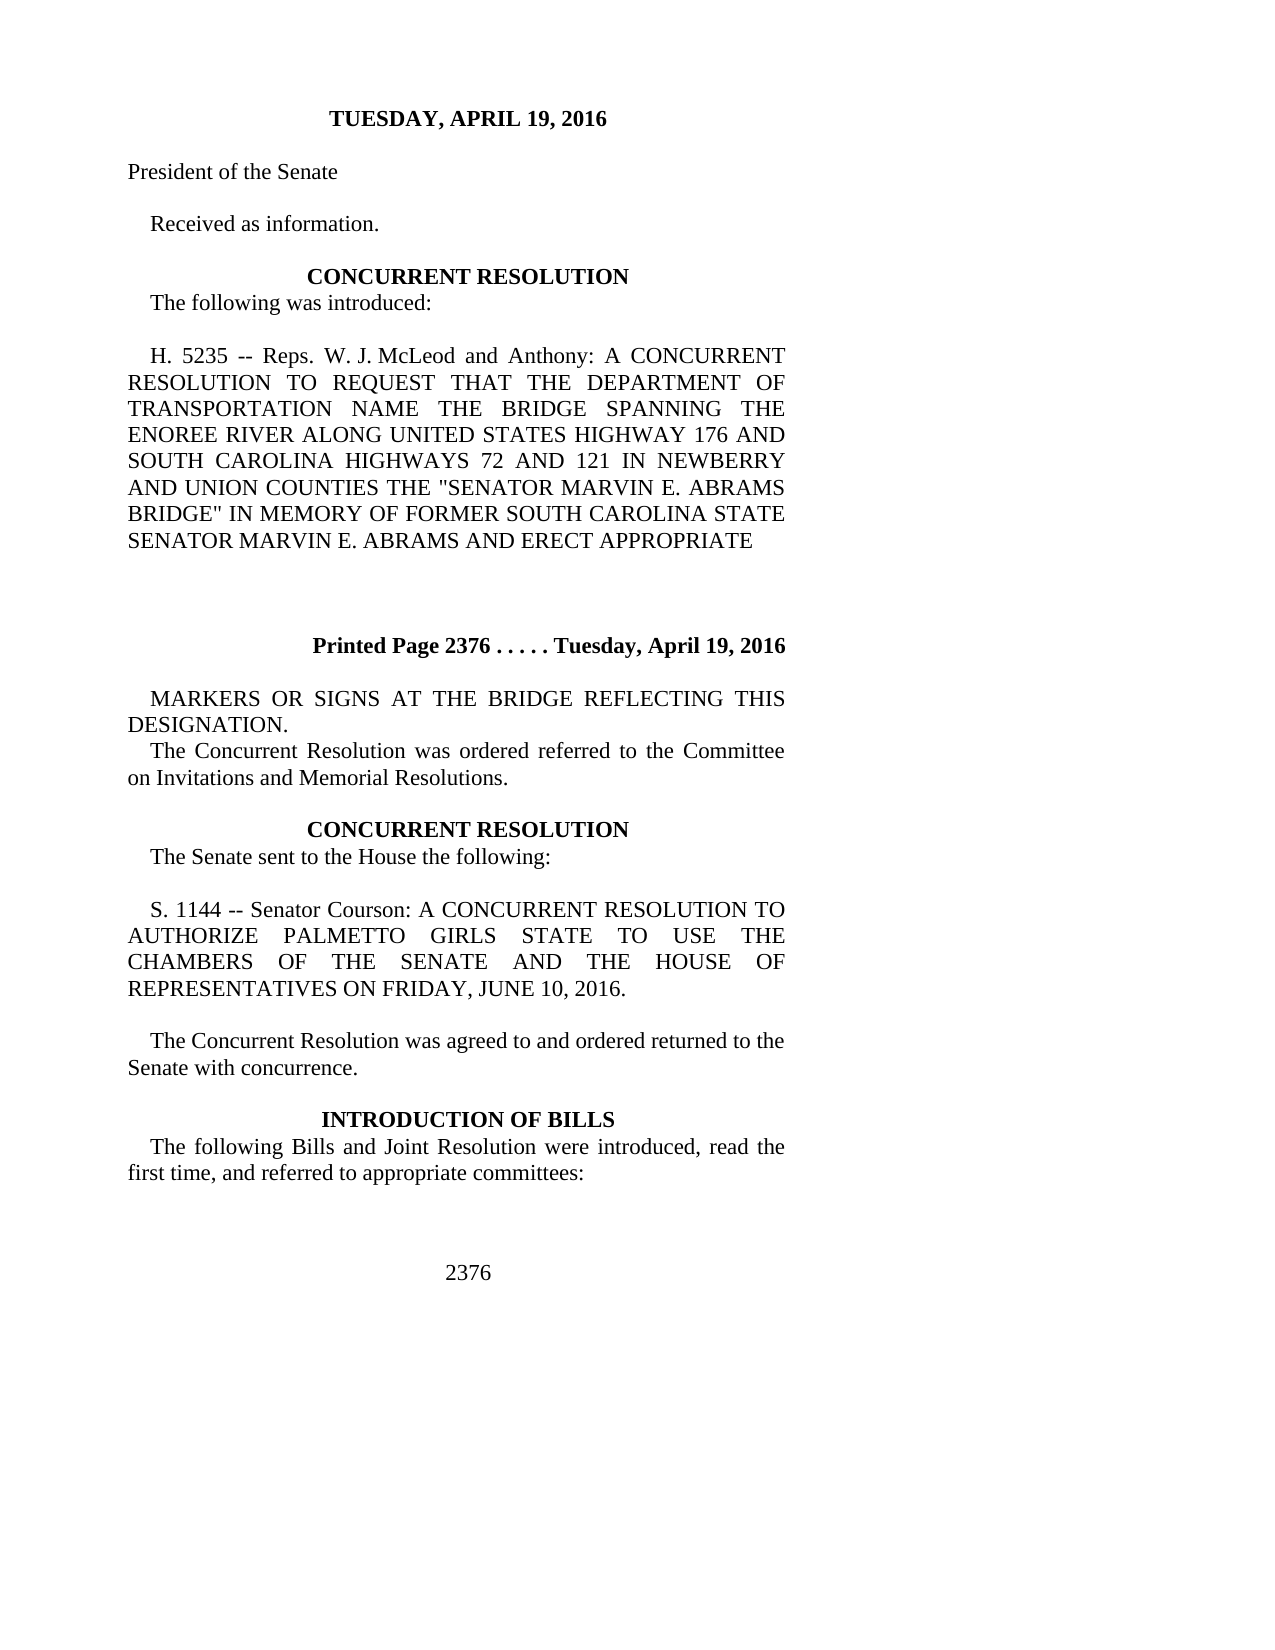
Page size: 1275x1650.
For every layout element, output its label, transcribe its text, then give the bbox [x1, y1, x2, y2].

text CONCURRENT RESOLUTION [127, 263, 786, 289]
text H. 5235 -- Reps. W. J. McLeod and Anthony: A CONCURRENT RESOLUTION TO REQUEST THAT THE DEPARTMENT OF TRANSPORTATION NAME THE BRIDGE SPANNING THE ENOREE RIVER ALONG UNITED STATES HIGHWAY 176 AND SOUTH CAROLINA HIGHWAYS 72 AND 121 IN NEWBERRY AND UNION COUNTIES THE "SENATOR MARVIN E. ABRAMS BRIDGE" IN MEMORY OF FORMER SOUTH CAROLINA STATE SENATOR MARVIN E. ABRAMS AND ERECT APPROPRIATE [127, 342, 786, 553]
text Received as information. [127, 210, 786, 237]
text The following was introduced: [127, 289, 786, 316]
text The Concurrent Resolution was ordered referred to the Committee on Invitations and Memorial Resolutions. [127, 737, 786, 790]
text The Concurrent Resolution was agreed to and ordered returned to the Senate with concurrence. [127, 1027, 786, 1080]
text President of the Senate [127, 158, 786, 184]
text S. 1144 -- Senator Courson: A CONCURRENT RESOLUTION TO AUTHORIZE PALMETTO GIRLS STATE TO USE THE CHAMBERS OF THE SENATE AND THE HOUSE OF REPRESENTATIVES ON FRIDAY, JUNE 10, 2016. [127, 896, 786, 1001]
text INTRODUCTION OF BILLS [127, 1106, 786, 1133]
text MARKERS OR SIGNS AT THE BRIDGE REFLECTING THIS DESIGNATION. [127, 685, 786, 737]
text The Senate sent to the House the following: [127, 843, 786, 869]
text The following Bills and Joint Resolution were introduced, read the first time, and referred to appropriate committees: [127, 1133, 786, 1186]
text CONCURRENT RESOLUTION [127, 817, 786, 843]
text Printed Page 2376 . . . . . Tuesday, April 19, 2016 [127, 632, 786, 658]
